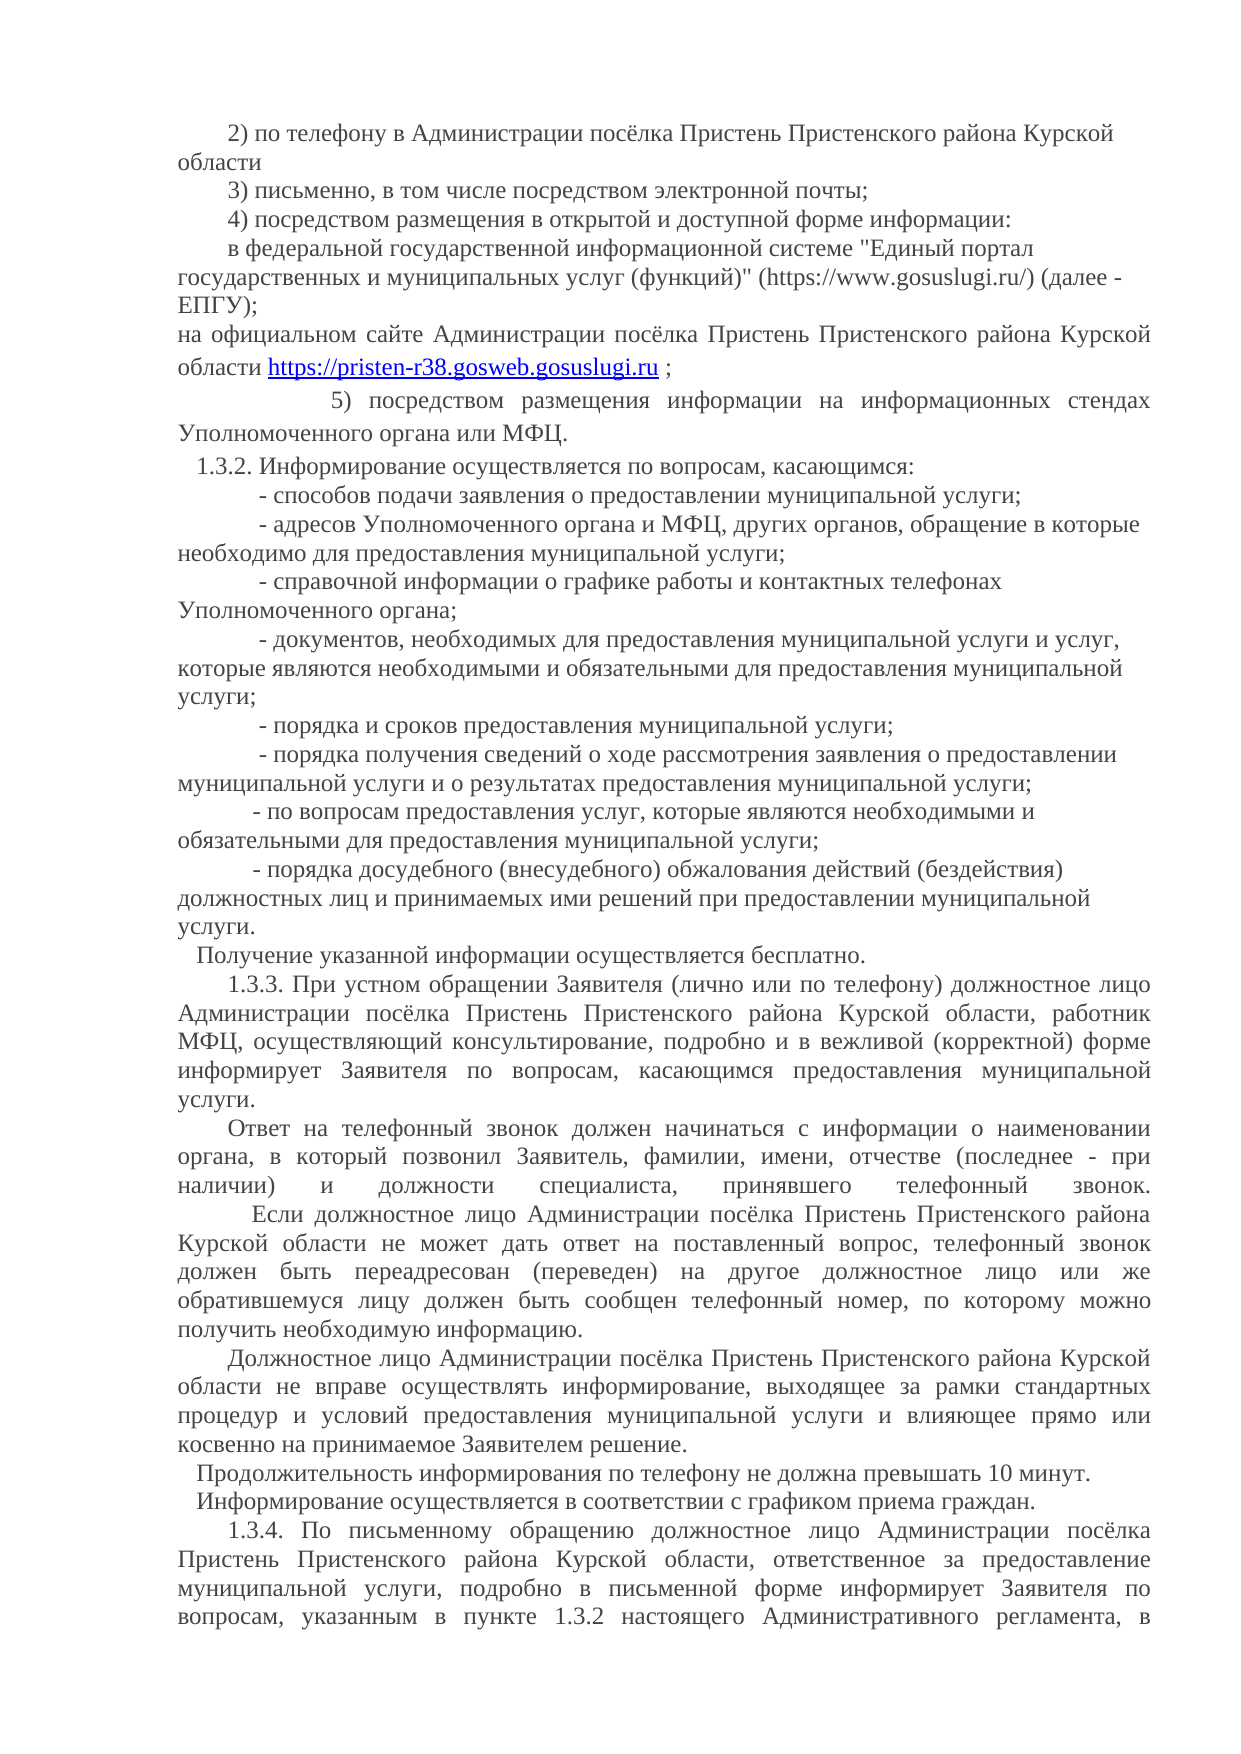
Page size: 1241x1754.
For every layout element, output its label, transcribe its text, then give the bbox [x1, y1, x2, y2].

text 2) по телефону в Администрации посёлка Пристень Пристенского района Курской области [177, 118, 1152, 176]
text 3) письменно, в том числе посредством электронной почты; 4) посредством размещения в открытой и доступной форме информации: в федеральной государственной информационной системе "Единый портал государственных и муниципальных услуг (функций)" (https://www.gosuslugi.ru/) (далее - ЕПГУ); [177, 176, 1152, 319]
text на официальном сайте Администрации посёлка Пристень Пристенского района Курской области https://pristen-r38.gosweb.gosuslugi.ru ; [177, 319, 1152, 381]
text Получение указанной информации осуществляется бесплатно. [177, 940, 1152, 969]
text Должностное лицо Администрации посёлка Пристень Пристенского района Курской области не вправе осуществлять информирование, выходящее за рамки стандартных процедур и условий предоставления муниципальной услуги и влияющее прямо или косвенно на принимаемое Заявителем решение. [177, 1343, 1152, 1458]
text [177, 1515, 1152, 1630]
text Информирование осуществляется в соответствии с графиком приема граждан. [177, 1486, 1152, 1515]
text 5) посредством размещения информации на информационных стендах Уполномоченного органа или МФЦ. [177, 385, 1152, 447]
text Продолжительность информирования по телефону не должна превышать 10 минут. [177, 1458, 1152, 1486]
text 1.3.3. При устном обращении Заявителя (лично или по телефону) должностное лицо Администрации посёлка Пристень Пристенского района Курской области, работник МФЦ, осуществляющий консультирование, подробно и в вежливой (корректной) форме информирует Заявителя по вопросам, касающимся предоставления муниципальной услуги. [177, 969, 1152, 1113]
text 1.3.2. Информирование осуществляется по вопросам, касающимся: - способов подачи заявления о предоставлении муниципальной услуги; - адресов Уполномоченного органа и МФЦ, других органов, обращение в которые необходимо для предоставления муниципальной услуги; - справочной информации о графике работы и контактных телефонах Уполномоченного органа; - документов, необходимых для предоставления муниципальной услуги и услуг, которые являются необходимыми и обязательными для предоставления муниципальной услуги; - порядка и сроков предоставления муниципальной услуги; - порядка получения сведений о ходе рассмотрения заявления о предоставлении муниципальной услуги и о результатах предоставления муниципальной услуги; - по вопросам предоставления услуг, которые являются необходимыми и обязательными для предоставления муниципальной услуги; - порядка досудебного (внесудебного) обжалования действий (бездействия) должностных лиц и принимаемых ими решений при предоставлении муниципальной услуги. [177, 451, 1152, 940]
text Ответ на телефонный звонок должен начинаться с информации о наименовании органа, в который позвонил Заявитель, фамилии, имени, отчестве (последнее - при наличии) и должности специалиста, принявшего телефонный звонок. Если должностное лицо Администрации посёлка Пристень Пристенского района Курской области не может дать ответ на поставленный вопрос, телефонный звонок должен быть переадресован (переведен) на другое должностное лицо или же обратившемуся лицу должен быть сообщен телефонный номер, по которому можно получить необходимую информацию. [177, 1113, 1152, 1343]
